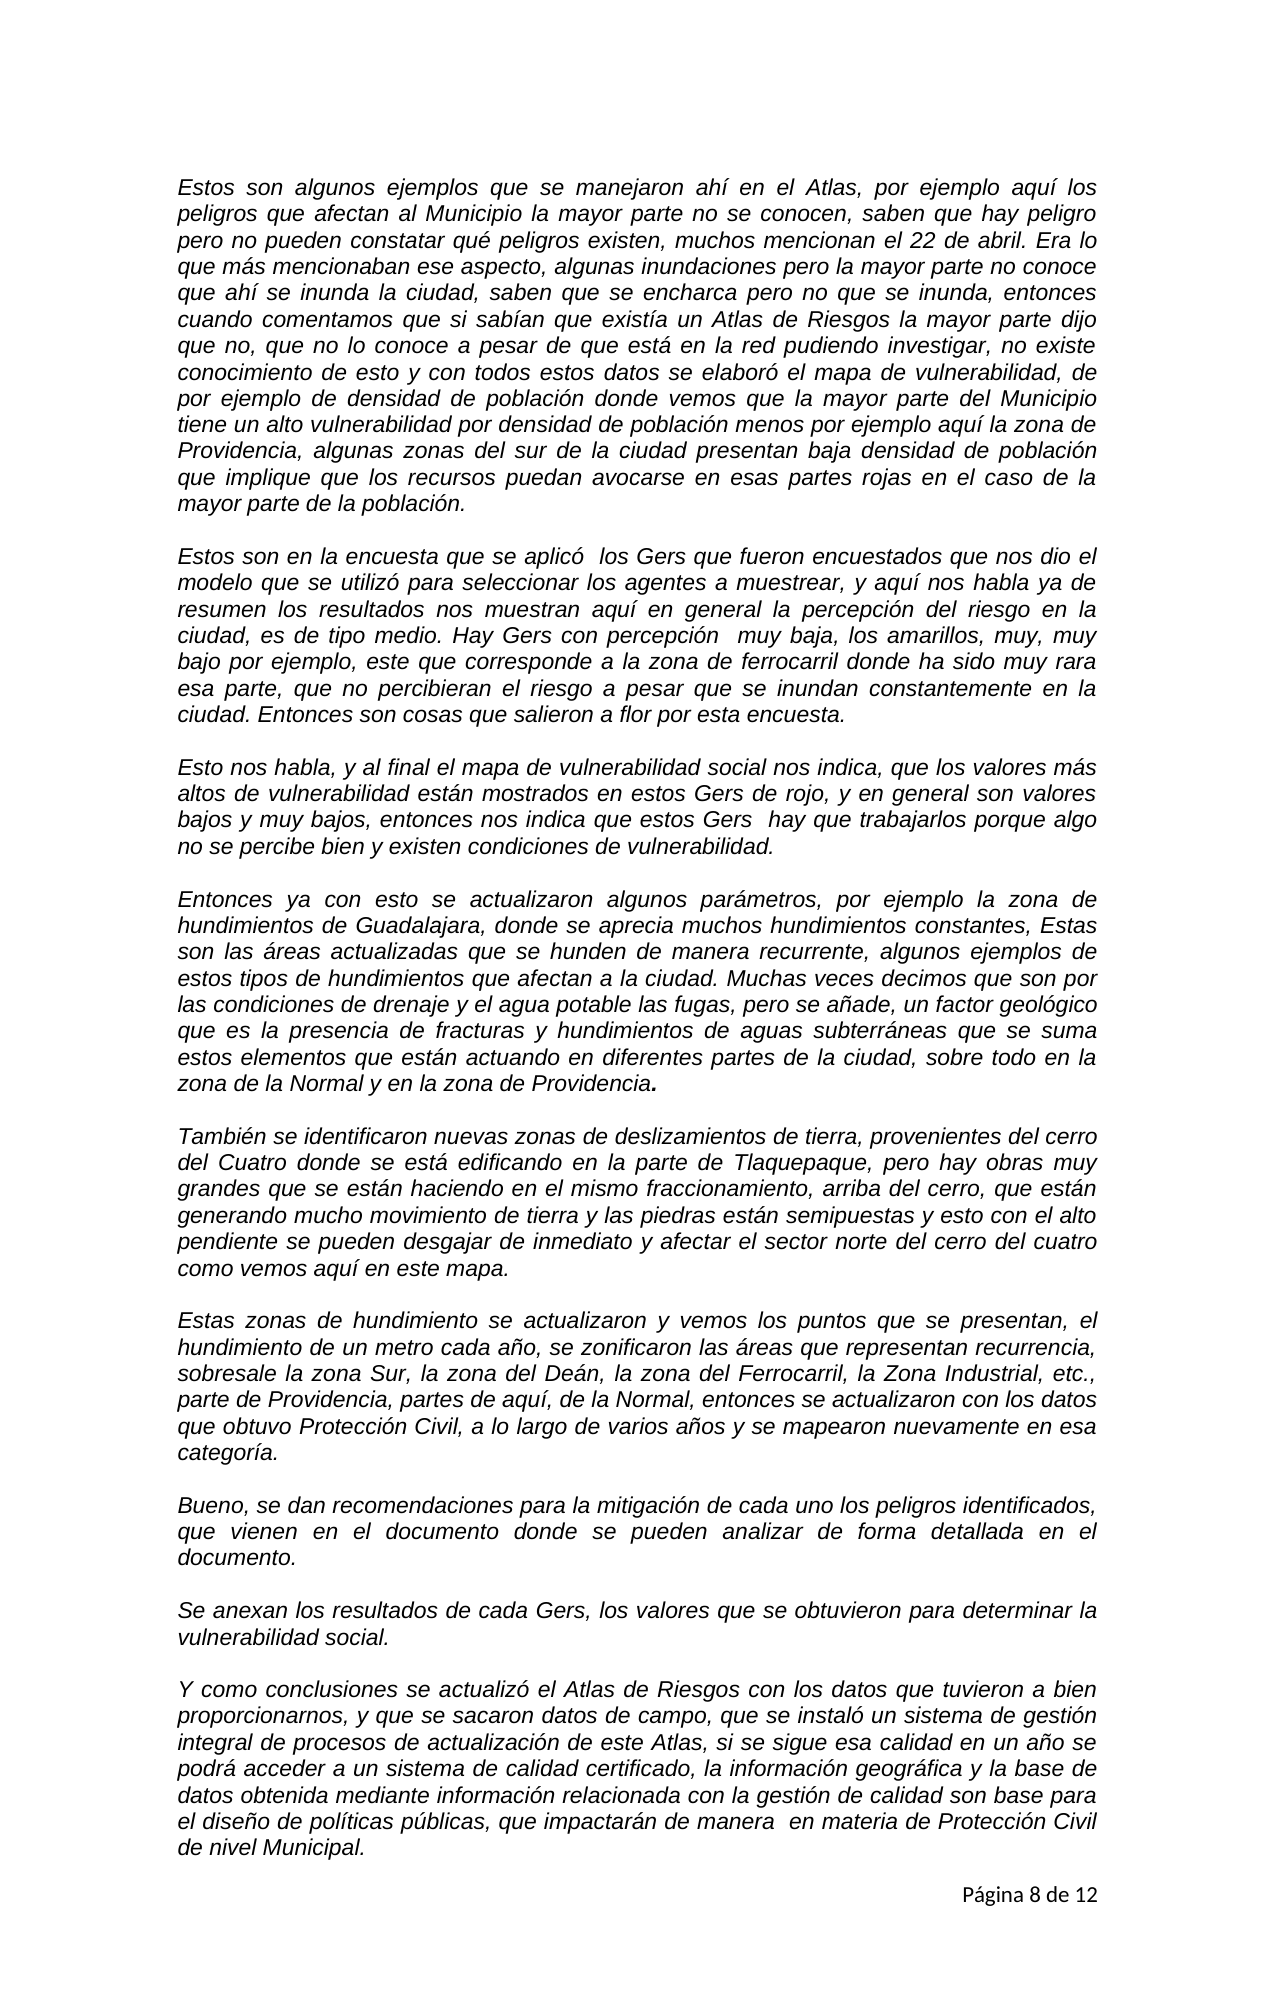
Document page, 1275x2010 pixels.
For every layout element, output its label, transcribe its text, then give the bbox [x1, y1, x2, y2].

text Estos son algunos ejemplos que se manejaron ahí en el Atlas, por ejemplo aquí los peligros que afectan al Municipio la mayor parte no se conocen, saben que hay peligro pero no pueden constatar qué peligros existen, muchos mencionan el 22 de abril. Era lo que más mencionaban ese aspecto, algunas inundaciones pero la mayor parte no conoce que ahí se inunda la ciudad, saben que se encharca pero no que se inunda, entonces cuando comentamos que si sabían que existía un Atlas de Riesgos la mayor parte dijo que no, que no lo conoce a pesar de que está en la red pudiendo investigar, no existe conocimiento de esto y con todos estos datos se elaboró el mapa de vulnerabilidad, de por ejemplo de densidad de población donde vemos que la mayor parte del Municipio tiene un alto vulnerabilidad por densidad de población menos por ejemplo aquí la zona de Providencia, algunas zonas del sur de la ciudad presentan baja densidad de población que implique que los recursos puedan avocarse en esas partes rojas en el caso de la mayor parte de la población. [177, 174, 1098, 517]
text Esto nos habla, y al final el mapa de vulnerabilidad social nos indica, que los valores más altos de vulnerabilidad están mostrados en estos Gers de rojo, y en general son valores bajos y muy bajos, entonces nos indica que estos Gers hay que trabajarlos porque algo no se percibe bien y existen condiciones de vulnerabilidad. [177, 754, 1098, 859]
text Estas zonas de hundimiento se actualizaron y vemos los puntos que se presentan, el hundimiento de un metro cada año, se zonificaron las áreas que representan recurrencia, sobresale la zona Sur, la zona del Deán, la zona del Ferrocarril, la Zona Industrial, etc., parte de Providencia, partes de aquí, de la Normal, entonces se actualizaron con los datos que obtuvo Protección Civil, a lo largo de varios años y se mapearon nuevamente en esa categoría. [177, 1307, 1098, 1465]
text Estos son en la encuesta que se aplicó los Gers que fueron encuestados que nos dio el modelo que se utilizó para seleccionar los agentes a muestrear, y aquí nos habla ya de resumen los resultados nos muestran aquí en general la percepción del riesgo en la ciudad, es de tipo medio. Hay Gers con percepción muy baja, los amarillos, muy, muy bajo por ejemplo, este que corresponde a la zona de ferrocarril donde ha sido muy rara esa parte, que no percibieran el riesgo a pesar que se inundan constantemente en la ciudad. Entonces son cosas que salieron a flor por esta encuesta. [177, 543, 1098, 727]
text Se anexan los resultados de cada Gers, los valores que se obtuvieron para determinar la vulnerabilidad social. [177, 1597, 1098, 1650]
text También se identificaron nuevas zonas de deslizamientos de tierra, provenientes del cerro del Cuatro donde se está edificando en la parte de Tlaquepaque, pero hay obras muy grandes que se están haciendo en el mismo fraccionamiento, arriba del cerro, que están generando mucho movimiento de tierra y las piedras están semipuestas y esto con el alto pendiente se pueden desgajar de inmediato y afectar el sector norte del cerro del cuatro como vemos aquí en este mapa. [177, 1123, 1098, 1281]
text Y como conclusiones se actualizó el Atlas de Riesgos con los datos que tuvieron a bien proporcionarnos, y que se sacaron datos de campo, que se instaló un sistema de gestión integral de procesos de actualización de este Atlas, si se sigue esa calidad en un año se podrá acceder a un sistema de calidad certificado, la información geográfica y la base de datos obtenida mediante información relacionada con la gestión de calidad son base para el diseño de políticas públicas, que impactarán de manera en materia de Protección Civil de nivel Municipal. [177, 1676, 1098, 1861]
text Bueno, se dan recomendaciones para la mitigación de cada uno los peligros identificados, que vienen en el documento donde se pueden analizar de forma detallada en el documento. [177, 1492, 1098, 1571]
text Entonces ya con esto se actualizaron algunos parámetros, por ejemplo la zona de hundimientos de Guadalajara, donde se aprecia muchos hundimientos constantes, Estas son las áreas actualizadas que se hunden de manera recurrente, algunos ejemplos de estos tipos de hundimientos que afectan a la ciudad. Muchas veces decimos que son por las condiciones de drenaje y el agua potable las fugas, pero se añade, un factor geológico que es la presencia de fracturas y hundimientos de aguas subterráneas que se suma estos elementos que están actuando en diferentes partes de la ciudad, sobre todo en la zona de la Normal y en la zona de Providencia. [177, 886, 1098, 1096]
